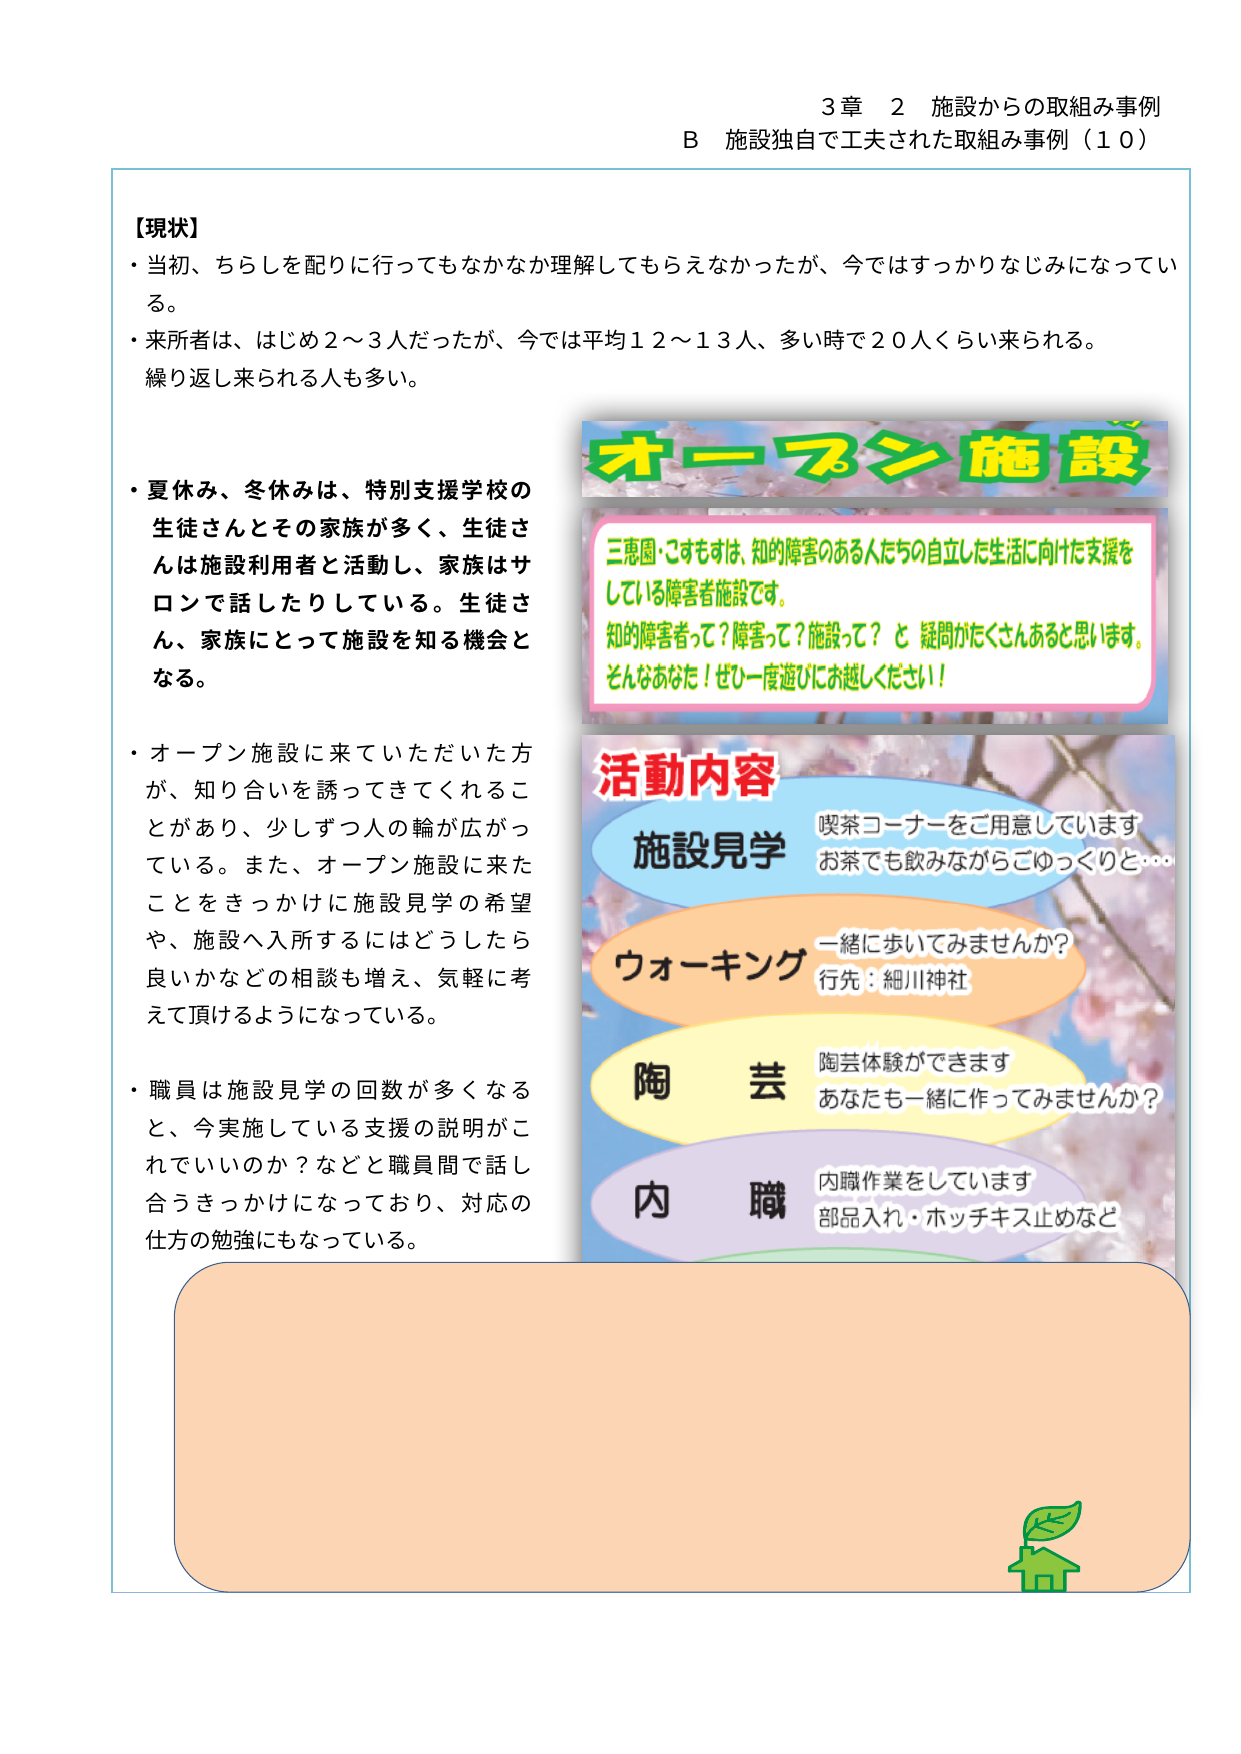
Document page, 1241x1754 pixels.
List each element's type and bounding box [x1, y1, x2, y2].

picture [582, 735, 1175, 1277]
table_cell [113, 170, 1189, 1592]
picture [582, 421, 1168, 497]
picture [582, 508, 1168, 724]
